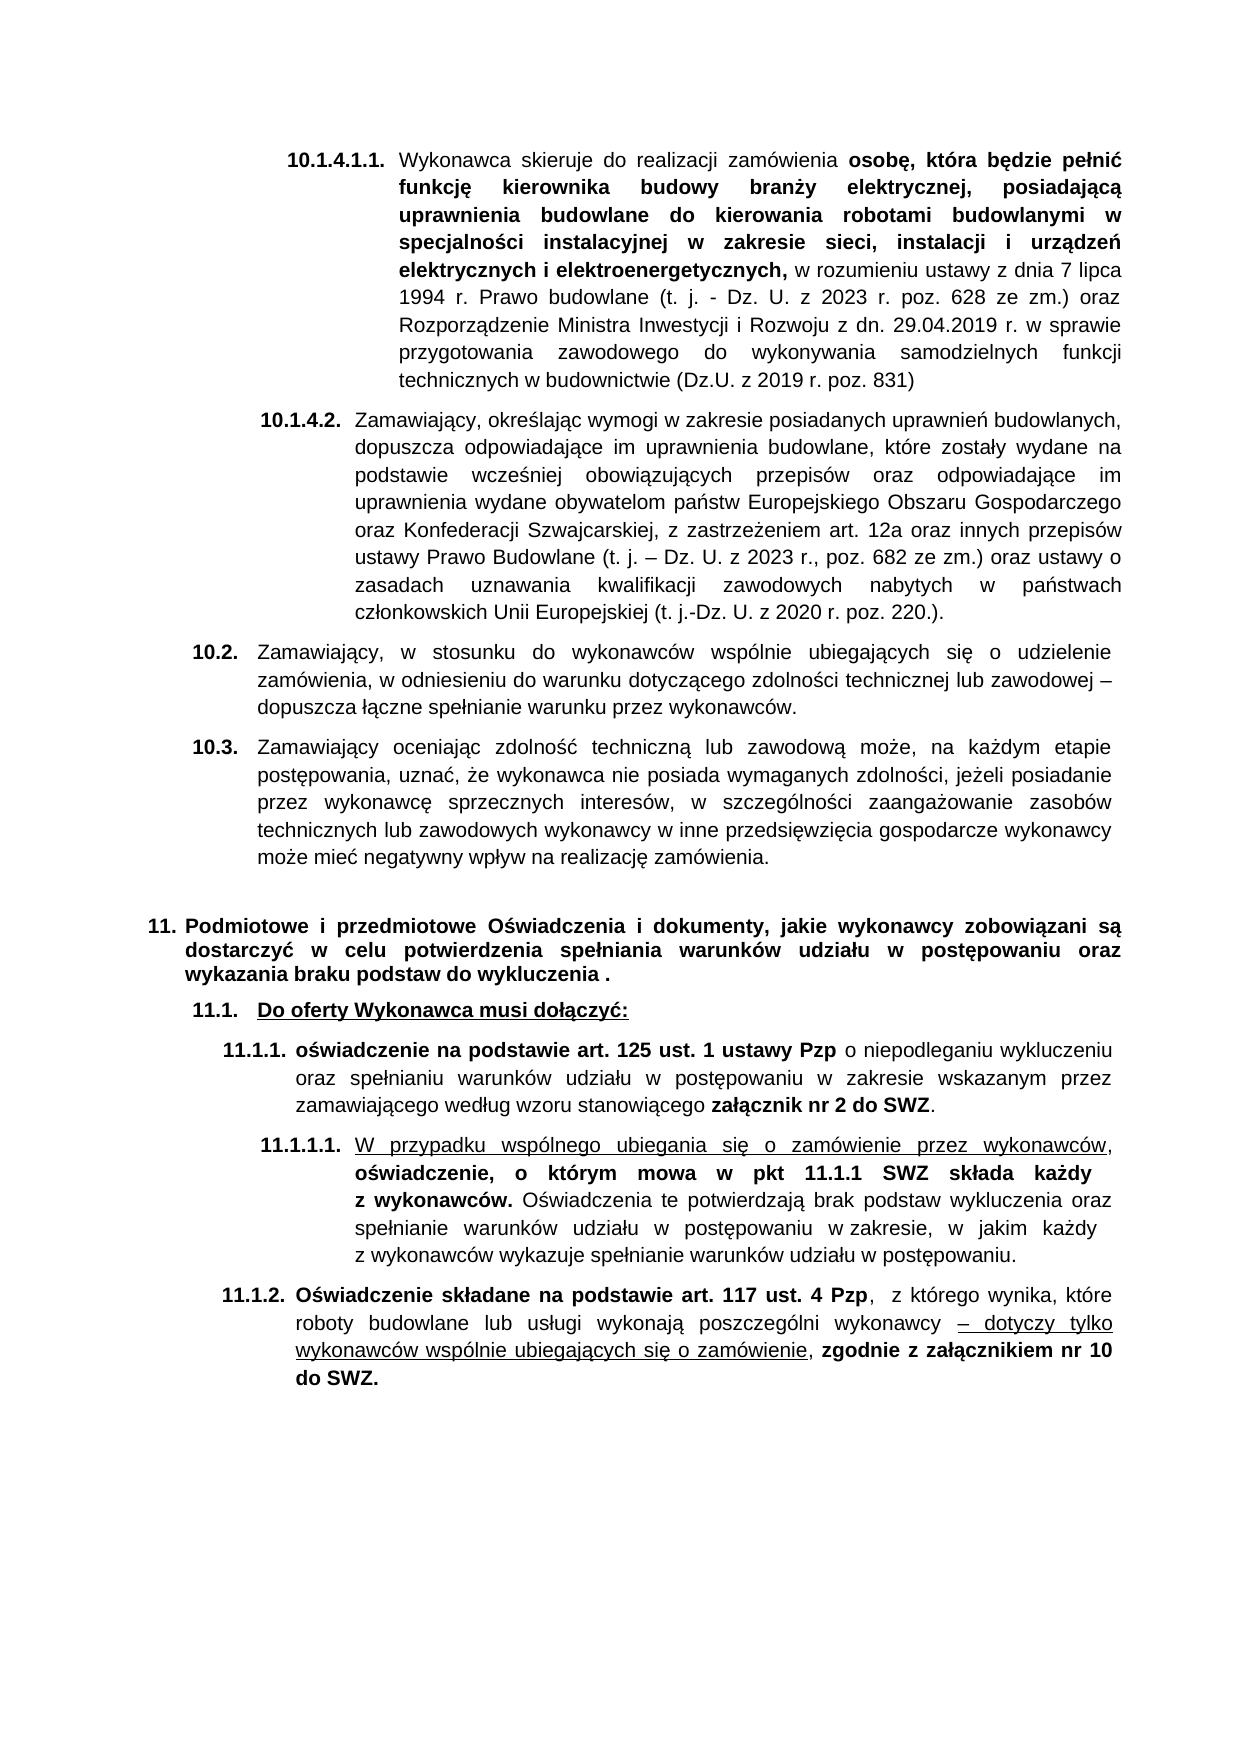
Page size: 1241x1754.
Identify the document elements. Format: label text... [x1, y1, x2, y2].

list Podmiotowe i przedmiotowe Oświadczenia i dokumenty, jakie wykonawcy zobowiązani są dostarczyć w celu potwierdzenia spełniania warunków udziału w postępowaniu oraz wykazania braku podstaw do wykluczenia . [148, 914, 1122, 986]
list Zamawiający, w stosunku do wykonawców wspólnie ubiegających się o udzielenie zamówienia, w odniesieniu do warunku dotyczącego zdolności technicznej lub zawodowej – dopuszcza łączne spełnianie warunku przez wykonawców. [192, 640, 1113, 719]
list Wykonawca skieruje do realizacji zamówienia osobę, która będzie pełnić funkcję kierownika budowy branży elektrycznej, posiadającą uprawnienia budowlane do kierowania robotami budowlanymi w specjalności instalacyjnej w zakresie sieci, instalacji i urządzeń elektrycznych i elektroenergetycznych, w rozumieniu ustawy z dnia 7 lipca 1994 r. Prawo budowlane (t. j. - Dz. U. z 2023 r. poz. 628 ze zm.) oraz Rozporządzenie Ministra Inwestycji i Rozwoju z dn. 29.04.2019 r. w sprawie przygotowania zawodowego do wykonywania samodzielnych funkcji technicznych w budownictwie (Dz.U. z 2019 r. poz. 831) [287, 148, 1122, 392]
list W przypadku wspólnego ubiegania się o zamówienie przez wykonawców, oświadczenie, o którym mowa w pkt 11.1.1 SWZ składa każdy z wykonawców. Oświadczenia te potwierdzają brak podstaw wykluczenia oraz spełnianie warunków udziału w postępowaniu w zakresie, w jakim każdy z wykonawców wykazuje spełnianie warunków udziału w postępowaniu. [260, 1133, 1113, 1267]
list Do oferty Wykonawca musi dołączyć: [192, 998, 1122, 1022]
subtitle Zamawiający, określając wymogi w zakresie posiadanych uprawnień budowlanych, dopuszcza odpowiadające im uprawnienia budowlane, które zostały wydane na podstawie wcześniej obowiązujących przepisów oraz odpowiadające im uprawnienia wydane obywatelom państw Europejskiego Obszaru Gospodarczego oraz Konfederacji Szwajcarskiej, z zastrzeżeniem art. 12a oraz innych przepisów ustawy Prawo Budowlane (t. j. – Dz. U. z 2023 r., poz. 682 ze zm.) oraz ustawy o zasadach uznawania kwalifikacji zawodowych nabytych w państwach członkowskich Unii Europejskiej (t. j.-Dz. U. z 2020 r. poz. 220.). [260, 408, 1122, 624]
list Zamawiający oceniając zdolność techniczną lub zawodową może, na każdym etapie postępowania, uznać, że wykonawca nie posiada wymaganych zdolności, jeżeli posiadanie przez wykonawcę sprzecznych interesów, w szczególności zaangażowanie zasobów technicznych lub zawodowych wykonawcy w inne przedsięwzięcia gospodarcze wykonawcy może mieć negatywny wpływ na realizację zamówienia. [192, 735, 1113, 869]
list oświadczenie na podstawie art. 125 ust. 1 ustawy Pzp o niepodleganiu wykluczeniu oraz spełnianiu warunków udziału w postępowaniu w zakresie wskazanym przez zamawiającego według wzoru stanowiącego załącznik nr 2 do SWZ. [223, 1038, 1113, 1117]
list Oświadczenie składane na podstawie art. 117 ust. 4 Pzp, z którego wynika, które roboty budowlane lub usługi wykonają poszczególni wykonawcy – dotyczy tylko wykonawców wspólnie ubiegających się o zamówienie, zgodnie z załącznikiem nr 10 do SWZ. [222, 1283, 1113, 1390]
